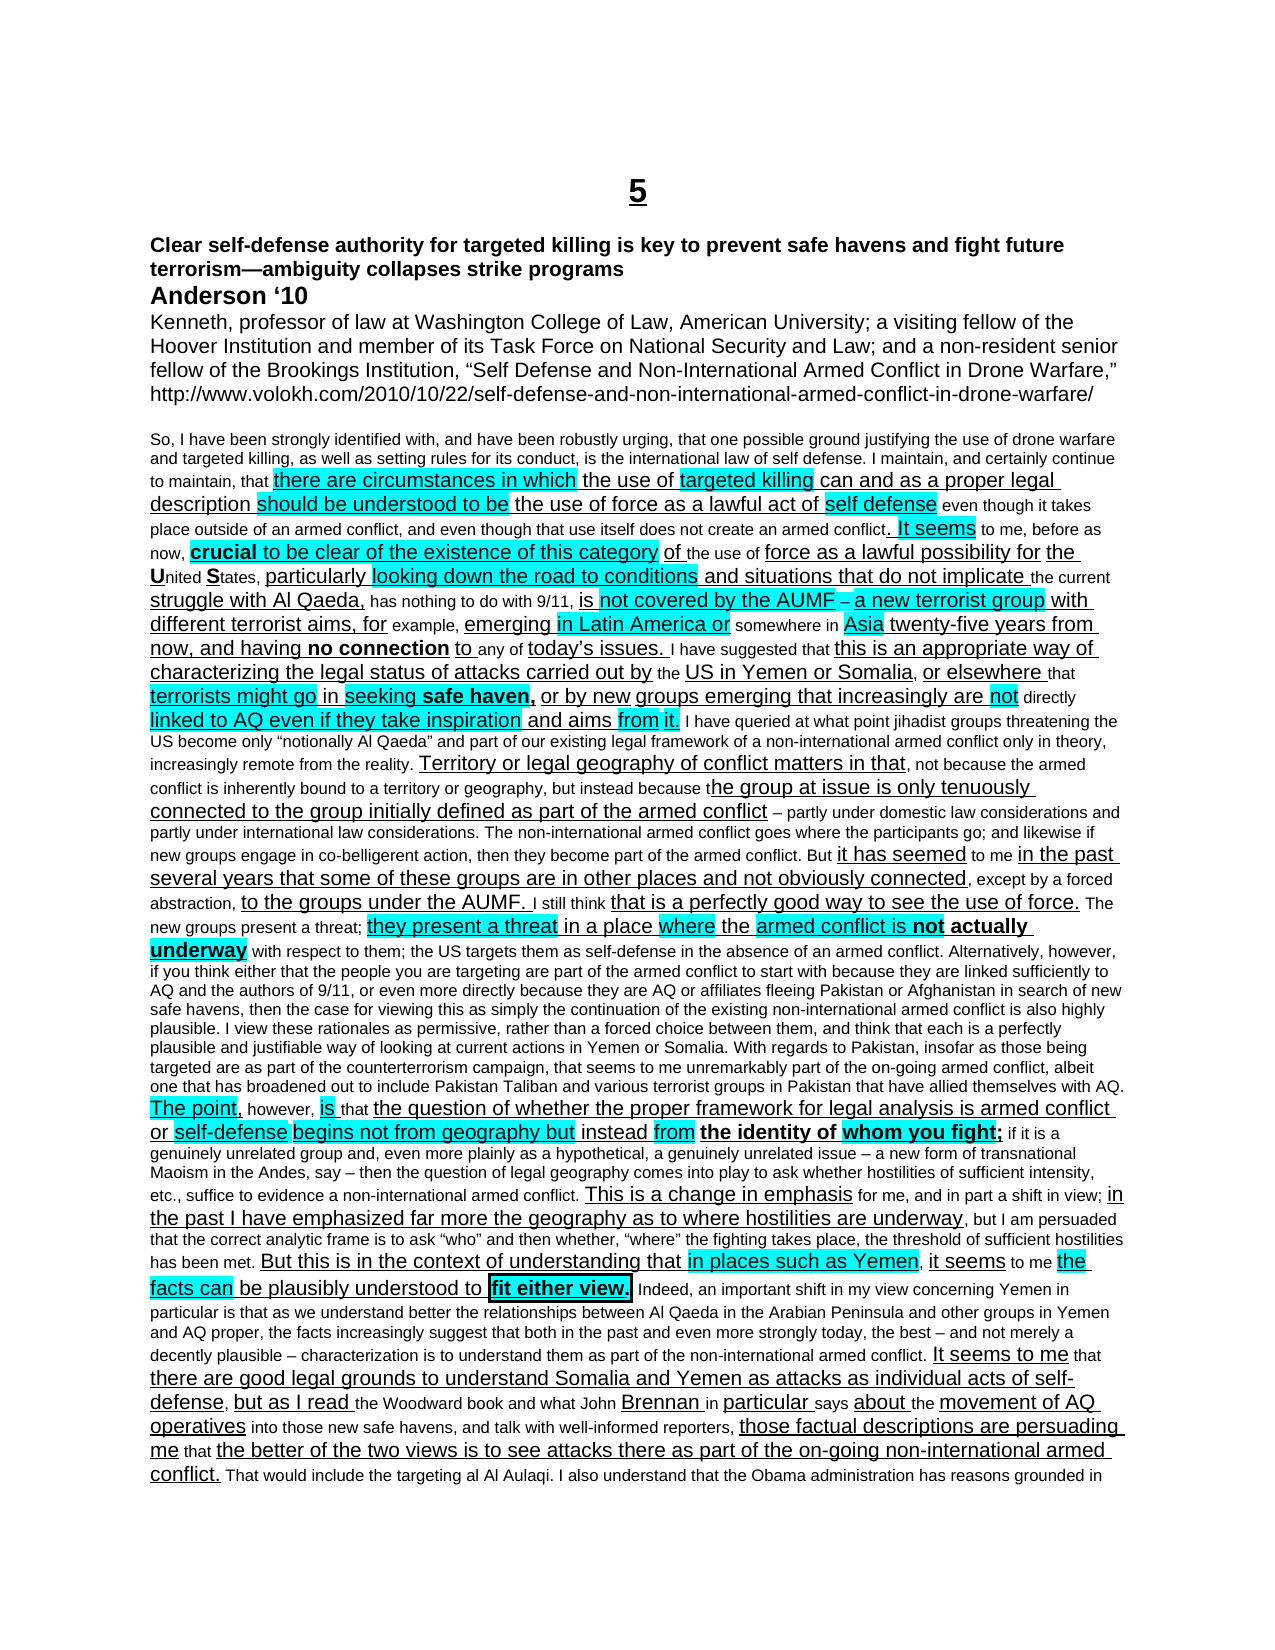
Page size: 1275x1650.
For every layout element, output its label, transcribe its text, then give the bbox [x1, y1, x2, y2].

text Clear self-defense authority for targeted killing is key to prevent safe havens and fight future terrorism—ambiguity collapses strike programs [150, 233, 1125, 281]
text Anderson ‘10 [150, 281, 1125, 310]
text Kenneth, professor of law at Washington College of Law, American University; a visiting fellow of the Hoover Institution and member of its Task Force on National Security and Law; and a non-resident senior fellow of the Brookings Institution, “Self Defense and Non-International Armed Conflict in Drone Warfare,” http://www.volokh.com/2010/10/22/self-defense-and-non-international-armed-conflict-in-drone-warfare/ [150, 310, 1125, 406]
subtitle 5 [150, 171, 1125, 209]
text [150, 430, 1125, 1485]
